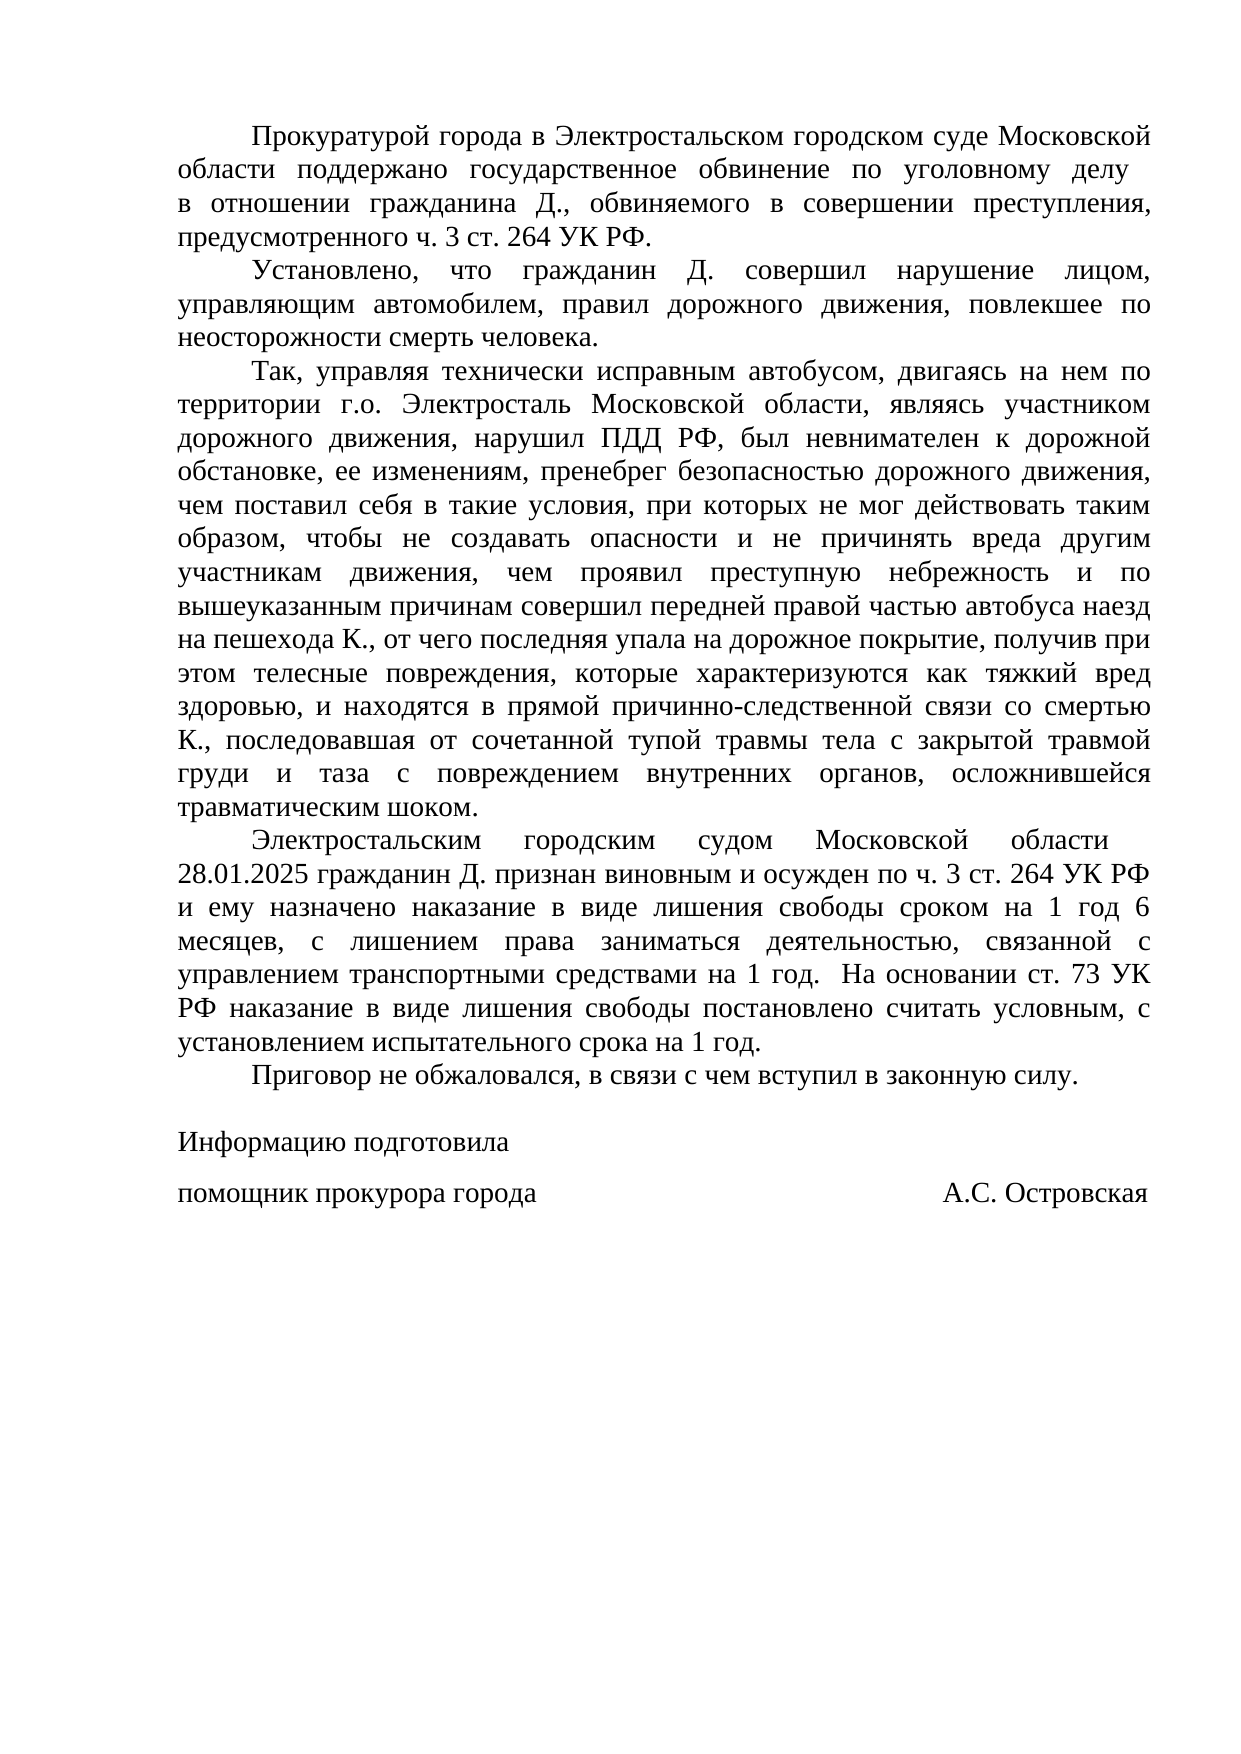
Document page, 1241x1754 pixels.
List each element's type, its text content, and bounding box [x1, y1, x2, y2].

text Прокуратурой города в Электростальском городском суде Московской области поддержано государственное обвинение по уголовному делу в отношении гражданина Д., обвиняемого в совершении преступления, предусмотренного ч. 3 ст. 264 УК РФ. [177, 118, 1152, 252]
text Электростальским городским судом Московской области 28.01.2025 гражданин Д. признан виновным и осужден по ч. 3 ст. 264 УК РФ и ему назначено наказание в виде лишения свободы сроком на 1 год 6 месяцев, с лишением права заниматься деятельностью, связанной с управлением транспортными средствами на 1 год. На основании ст. 73 УК РФ наказание в виде лишения свободы постановлено считать условным, с установлением испытательного срока на 1 год. [177, 822, 1152, 1057]
text помощник прокурора города А.С. Островская [177, 1175, 1152, 1208]
text Информацию подготовила [177, 1124, 1152, 1158]
text Установлено, что гражданин Д. совершил нарушение лицом, управляющим автомобилем, правил дорожного движения, повлекшее по неосторожности смерть человека. [177, 252, 1152, 353]
text Приговор не обжаловался, в связи с чем вступил в законную силу. [177, 1057, 1152, 1091]
text Так, управляя технически исправным автобусом, двигаясь на нем по территории г.о. Электросталь Московской области, являясь участником дорожного движения, нарушил ПДД РФ, был невнимателен к дорожной обстановке, ее изменениям, пренебрег безопасностью дорожного движения, чем поставил себя в такие условия, при которых не мог действовать таким образом, чтобы не создавать опасности и не причинять вреда другим участникам движения, чем проявил преступную небрежность и по вышеуказанным причинам совершил передней правой частью автобуса наезд на пешехода К., от чего последняя упала на дорожное покрытие, получив при этом телесные повреждения, которые характеризуются как тяжкий вред здоровью, и находятся в прямой причинно-следственной связи со смертью К., последовавшая от сочетанной тупой травмы тела с закрытой травмой груди и таза с повреждением внутренних органов, осложнившейся травматическим шоком. [177, 353, 1152, 822]
